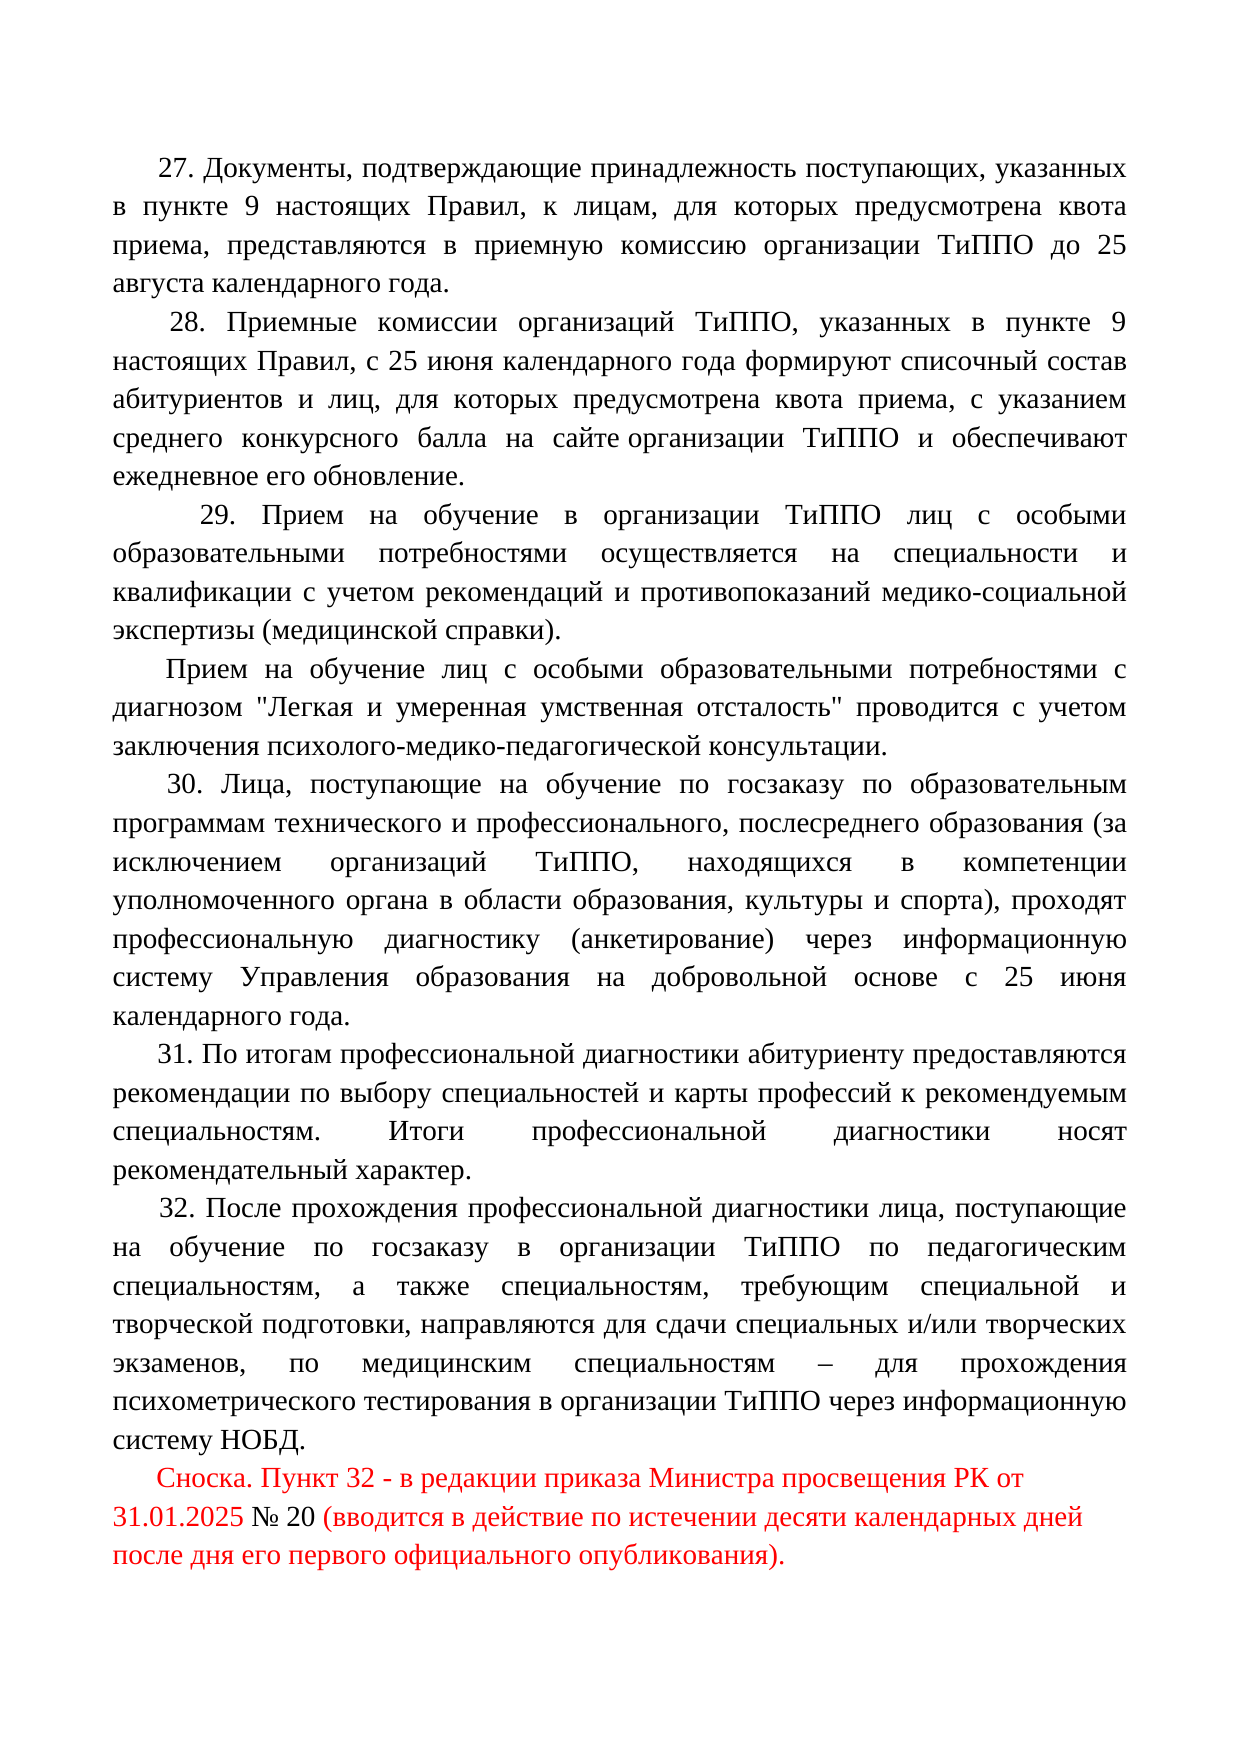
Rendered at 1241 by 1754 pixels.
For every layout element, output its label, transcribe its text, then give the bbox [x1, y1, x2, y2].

text 28. Приемные комиссии организаций ТиППО, указанных в пункте 9 настоящих Правил, с 25 июня календарного года формируют списочный состав абитуриентов и лиц, для которых предусмотрена квота приема, с указанием среднего конкурсного балла на сайте организации ТиППО и обеспечивают ежедневное его обновление. [112, 304, 1128, 492]
text 27. Документы, подтверждающие принадлежность поступающих, указанных в пункте 9 настоящих Правил, к лицам, для которых предусмотрена квота приема, представляются в приемную комиссию организации ТиППО до 25 августа календарного года. [112, 150, 1128, 299]
text Прием на обучение лиц с особыми образовательными потребностями с диагнозом "Легкая и умеренная умственная отсталость" проводится с учетом заключения психолого-медико-педагогической консультации. [112, 651, 1128, 762]
text 31. По итогам профессиональной диагностики абитуриенту предоставляются рекомендации по выбору специальностей и карты профессий к рекомендуемым специальностям. Итоги профессиональной диагностики носят рекомендательный характер. [112, 1036, 1128, 1186]
text Сноска. Пункт 32 - в редакции приказа Министра просвещения РК от 31.01.2025 № 20 (вводится в действие по истечении десяти календарных дней после дня его первого официального опубликования). [112, 1460, 1128, 1601]
text 30. Лица, поступающие на обучение по госзаказу по образовательным программам технического и профессионального, послесреднего образования (за исключением организаций ТиППО, находящихся в компетенции уполномоченного органа в области образования, культуры и спорта), проходят профессиональную диагностику (анкетирование) через информационную систему Управления образования на добровольной основе с 25 июня календарного года. [112, 767, 1128, 1031]
text 29. Прием на обучение в организации ТиППО лиц с особыми образовательными потребностями осуществляется на специальности и квалификации с учетом рекомендаций и противопоказаний медико-социальной экспертизы (медицинской справки). [112, 497, 1128, 646]
text 32. После прохождения профессиональной диагностики лица, поступающие на обучение по госзаказу в организации ТиППО по педагогическим специальностям, а также специальностям, требующим специальной и творческой подготовки, направляются для сдачи специальных и/или творческих экзаменов, по медицинским специальностям – для прохождения психометрического тестирования в организации ТиППО через информационную систему НОБД. [112, 1191, 1128, 1455]
